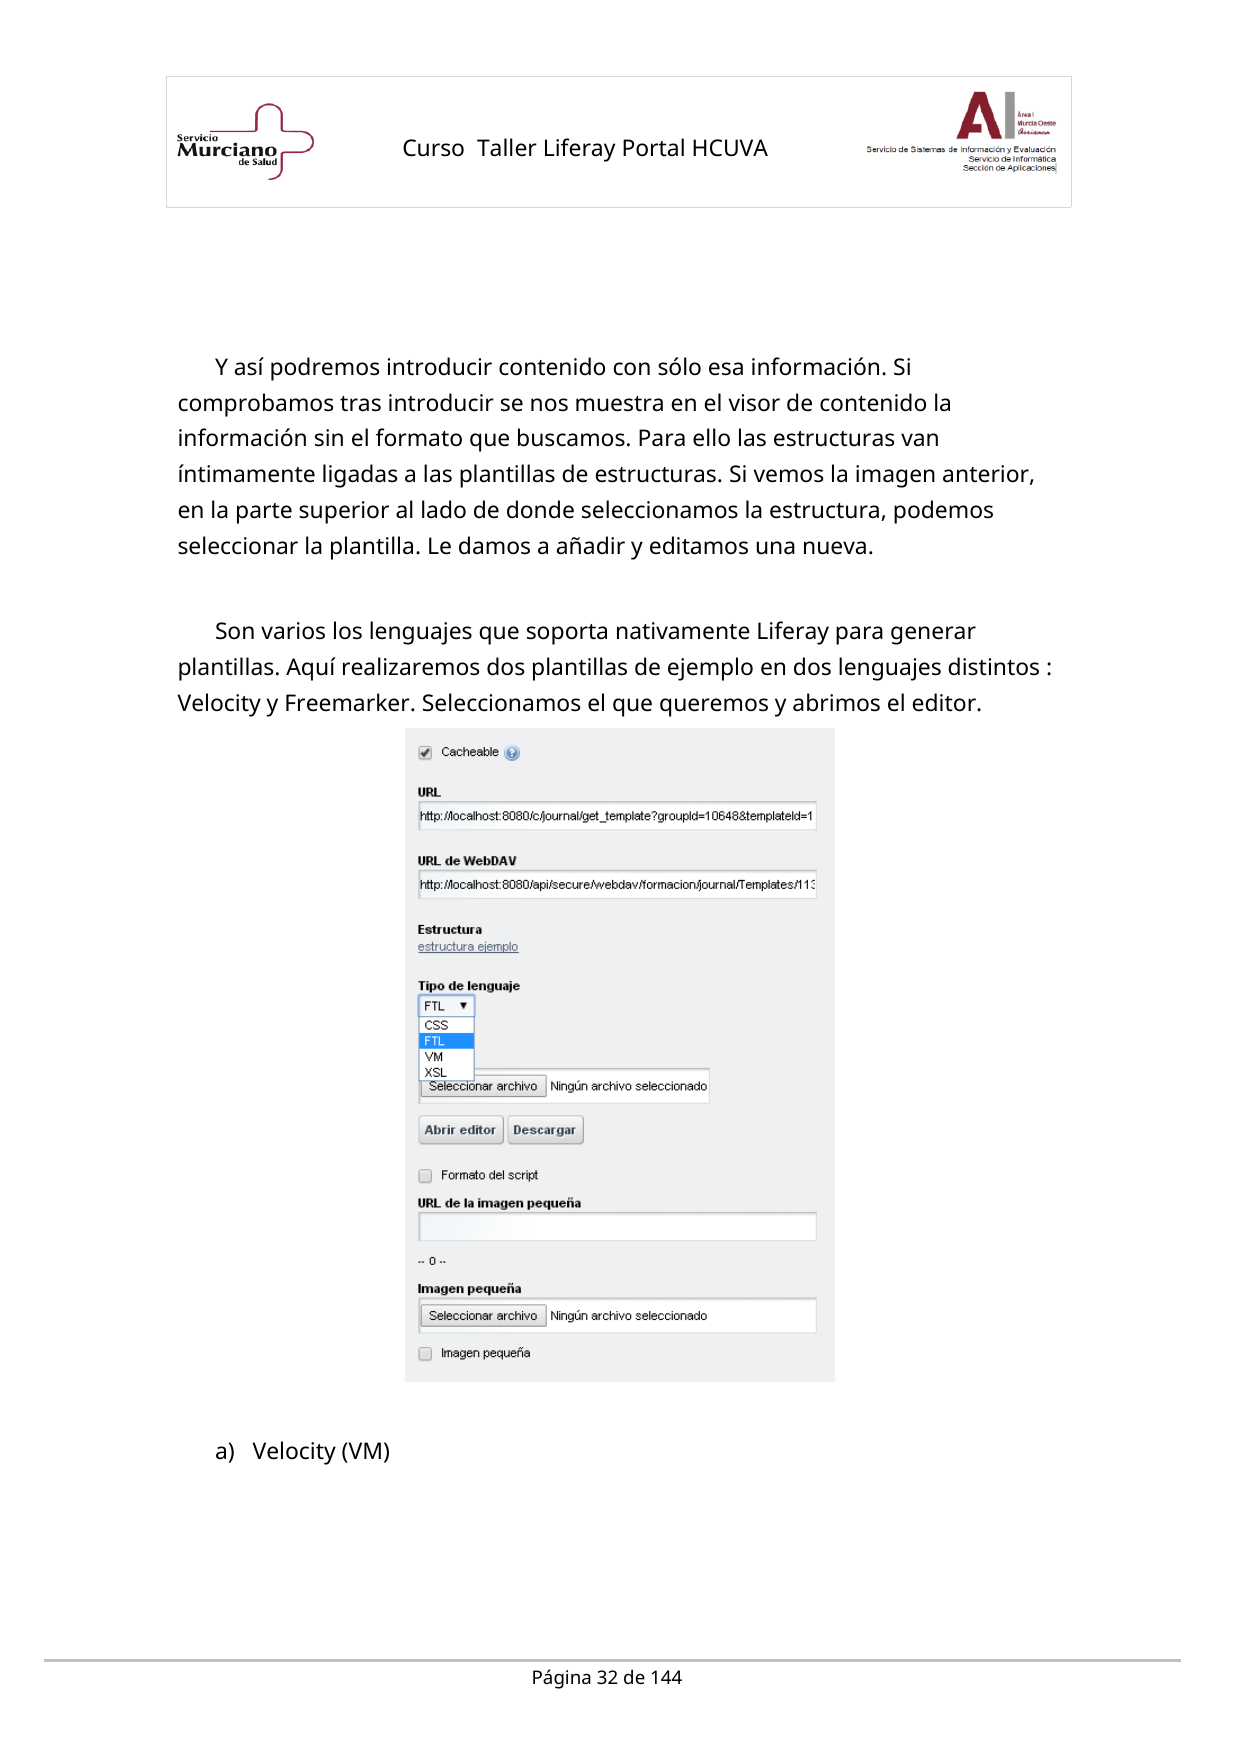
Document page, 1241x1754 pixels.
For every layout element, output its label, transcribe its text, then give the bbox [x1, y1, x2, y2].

list Y así podremos introducir contenido con sólo esa información. Si comprobamos tras introducir se nos muestra en el visor de contenido la información sin el formato que buscamos. Para ello las estructuras van íntimamente ligadas a las plantillas de estructuras. Si vemos la imagen anterior, en la parte superior al lado de donde seleccionamos la estructura, podemos seleccionar la plantilla. Le damos a añadir y editamos una nueva. [177, 351, 1063, 561]
list Son varios los lenguajes que soporta nativamente Liferay para generar plantillas. Aquí realizaremos dos plantillas de ejemplo en dos lenguajes distintos : Velocity y Freemarker. Seleccionamos el que queremos y abrimos el editor. [177, 614, 1063, 718]
list Velocity (VM) [215, 1435, 1063, 1466]
picture [405, 728, 835, 1382]
picture [177, 103, 314, 180]
